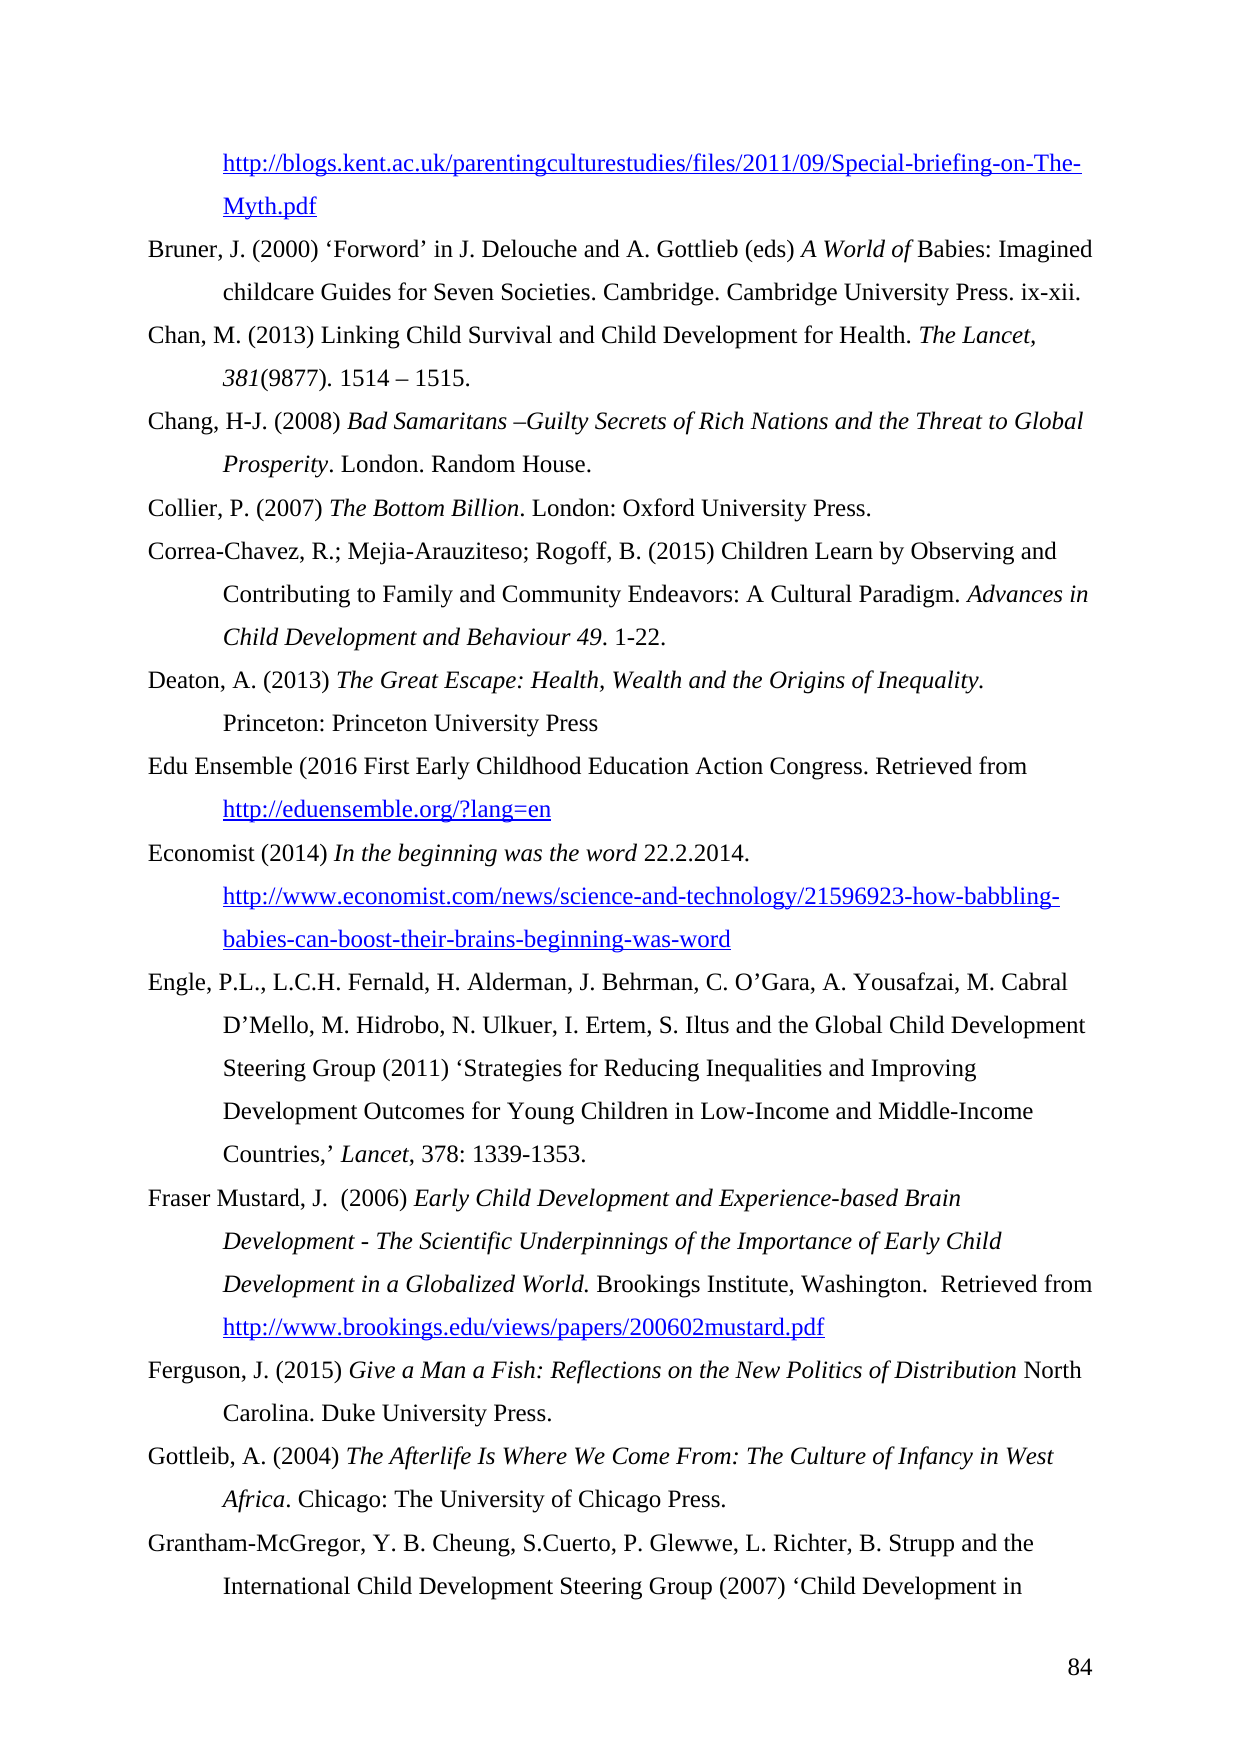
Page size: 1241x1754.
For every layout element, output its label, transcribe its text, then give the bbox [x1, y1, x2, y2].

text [148, 148, 1093, 219]
text Bruner, J. (2000) ‘Forword’ in J. Delouche and A. Gottlieb (eds) A World of Babies: Imagined childcare Guides for Seven Societies. Cambridge. Cambridge University Press. ix-xii. [148, 234, 1093, 306]
text Fraser Mustard, J. (2006) Early Child Development and Experience-based Brain Development - The Scientific Underpinnings of the Importance of Early Child Development in a Globalized World. Brookings Institute, Washington. Retrieved from http://www.brookings.edu/views/papers/200602mustard.pdf [148, 1183, 1093, 1341]
text Chang, H-J. (2008) Bad Samaritans –Guilty Secrets of Rich Nations and the Threat to Global Prosperity. London. Random House. [148, 406, 1093, 478]
text Edu Ensemble (2016 First Early Childhood Education Action Congress. Retrieved from http://eduensemble.org/?lang=en [148, 751, 1093, 823]
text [148, 1528, 1093, 1599]
text Chan, M. (2013) Linking Child Survival and Child Development for Health. The Lancet, 381(9877). 1514 – 1515. [148, 320, 1093, 392]
text Collier, P. (2007) The Bottom Billion. London: Oxford University Press. [148, 493, 1093, 521]
text Engle, P.L., L.C.H. Fernald, H. Alderman, J. Behrman, C. O’Gara, A. Yousafzai, M. Cabral D’Mello, M. Hidrobo, N. Ulkuer, I. Ertem, S. Iltus and the Global Child Development Steering Group (2011) ‘Strategies for Reducing Inequalities and Improving Development Outcomes for Young Children in Low-Income and Middle-Income Countries,’ Lancet, 378: 1339-1353. [148, 967, 1093, 1168]
text Ferguson, J. (2015) Give a Man a Fish: Reflections on the New Politics of Distribution North Carolina. Duke University Press. [148, 1355, 1093, 1427]
text Gottleib, A. (2004) The Afterlife Is Where We Come From: The Culture of Infancy in West Africa. Chicago: The University of Chicago Press. [148, 1441, 1093, 1513]
text Correa-Chavez, R.; Mejia-Arauziteso; Rogoff, B. (2015) Children Learn by Observing and Contributing to Family and Community Endeavors: A Cultural Paradigm. Advances in Child Development and Behaviour 49. 1-22. [148, 536, 1093, 651]
text Economist (2014) In the beginning was the word 22.2.2014. http://www.economist.com/news/science-and-technology/21596923-how-babbling-babies-can-boost-their-brains-beginning-was-word [148, 838, 1093, 953]
text Deaton, A. (2013) The Great Escape: Health, Wealth and the Origins of Inequality. Princeton: Princeton University Press [148, 665, 1093, 737]
